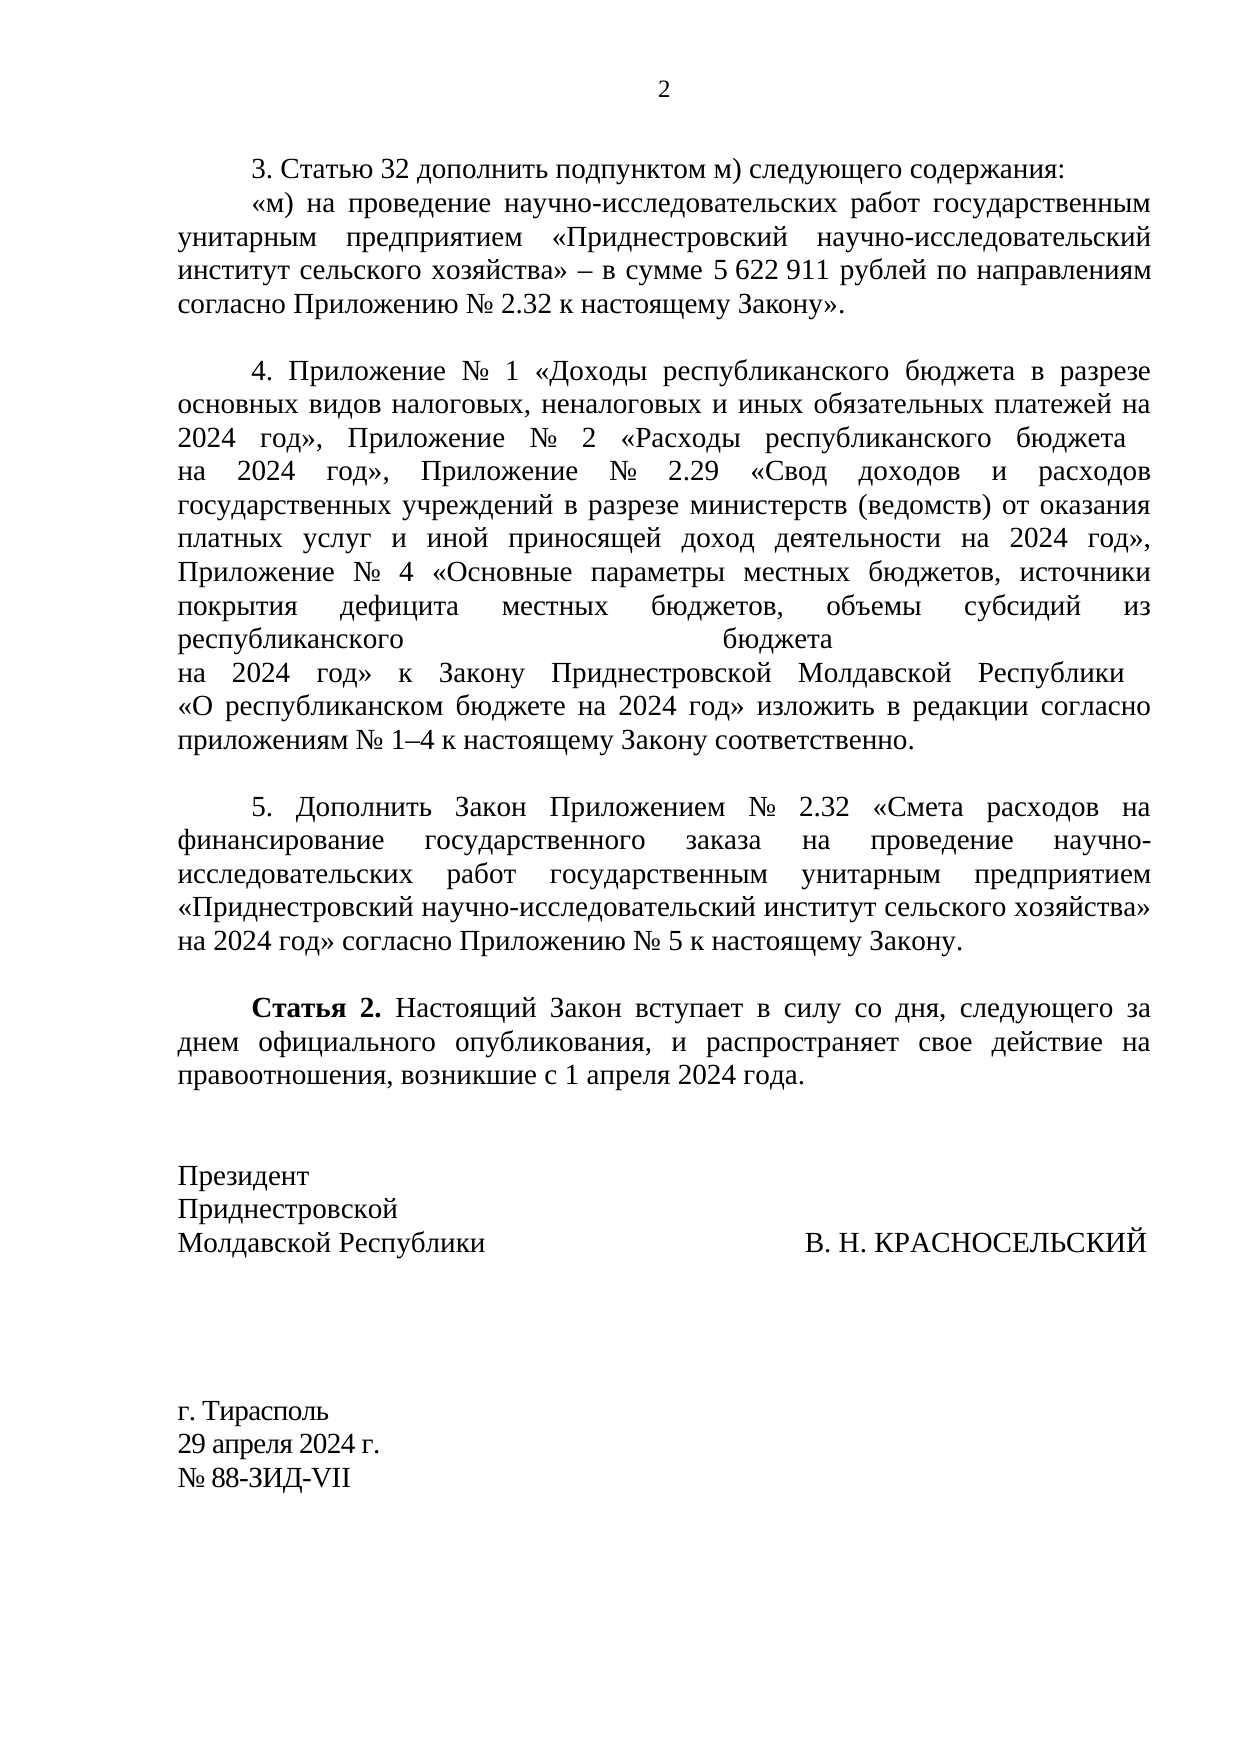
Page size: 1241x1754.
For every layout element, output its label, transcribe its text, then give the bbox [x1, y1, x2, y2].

text 3. Статью 32 дополнить подпунктом м) следующего содержания: [177, 152, 1152, 185]
text Приднестровской [177, 1191, 1152, 1225]
text Молдавской Республики В. Н. КРАСНОСЕЛЬСКИЙ [177, 1225, 1152, 1258]
text Статья 2. Настоящий Закон вступает в силу со дня, следующего за днем официального опубликования, и распространяет свое действие на правоотношения, возникшие с 1 апреля 2024 года. [177, 990, 1152, 1091]
text Президент [177, 1158, 1152, 1191]
text № 88-ЗИД-VII [177, 1460, 1152, 1493]
text г. Тирасполь [177, 1393, 1152, 1426]
text 5. Дополнить Закон Приложением № 2.32 «Смета расходов на финансирование государственного заказа на проведение научно-исследовательских работ государственным унитарным предприятием «Приднестровский научно-исследовательский институт сельского хозяйства» на 2024 год» согласно Приложению № 5 к настоящему Закону. [177, 789, 1152, 957]
text 4. Приложение № 1 «Доходы республиканского бюджета в разрезе основных видов налоговых, неналоговых и иных обязательных платежей на 2024 год», Приложение № 2 «Расходы республиканского бюджета на 2024 год», Приложение № 2.29 «Свод доходов и расходов государственных учреждений в разрезе министерств (ведомств) от оказания платных услуг и иной приносящей доход деятельности на 2024 год», Приложение № 4 «Основные параметры местных бюджетов, источники покрытия дефицита местных бюджетов, объемы субсидий из республиканского бюджета на 2024 год» к Закону Приднестровской Молдавской Республики «О республиканском бюджете на 2024 год» изложить в редакции согласно приложениям № 1–4 к настоящему Закону соответственно. [177, 353, 1152, 755]
text «м) на проведение научно-исследовательских работ государственным унитарным предприятием «Приднестровский научно-исследовательский институт сельского хозяйства» – в сумме 5 622 911 рублей по направлениям согласно Приложению № 2.32 к настоящему Закону». [177, 185, 1152, 319]
text 29 апреля 2024 г. [177, 1426, 1152, 1460]
